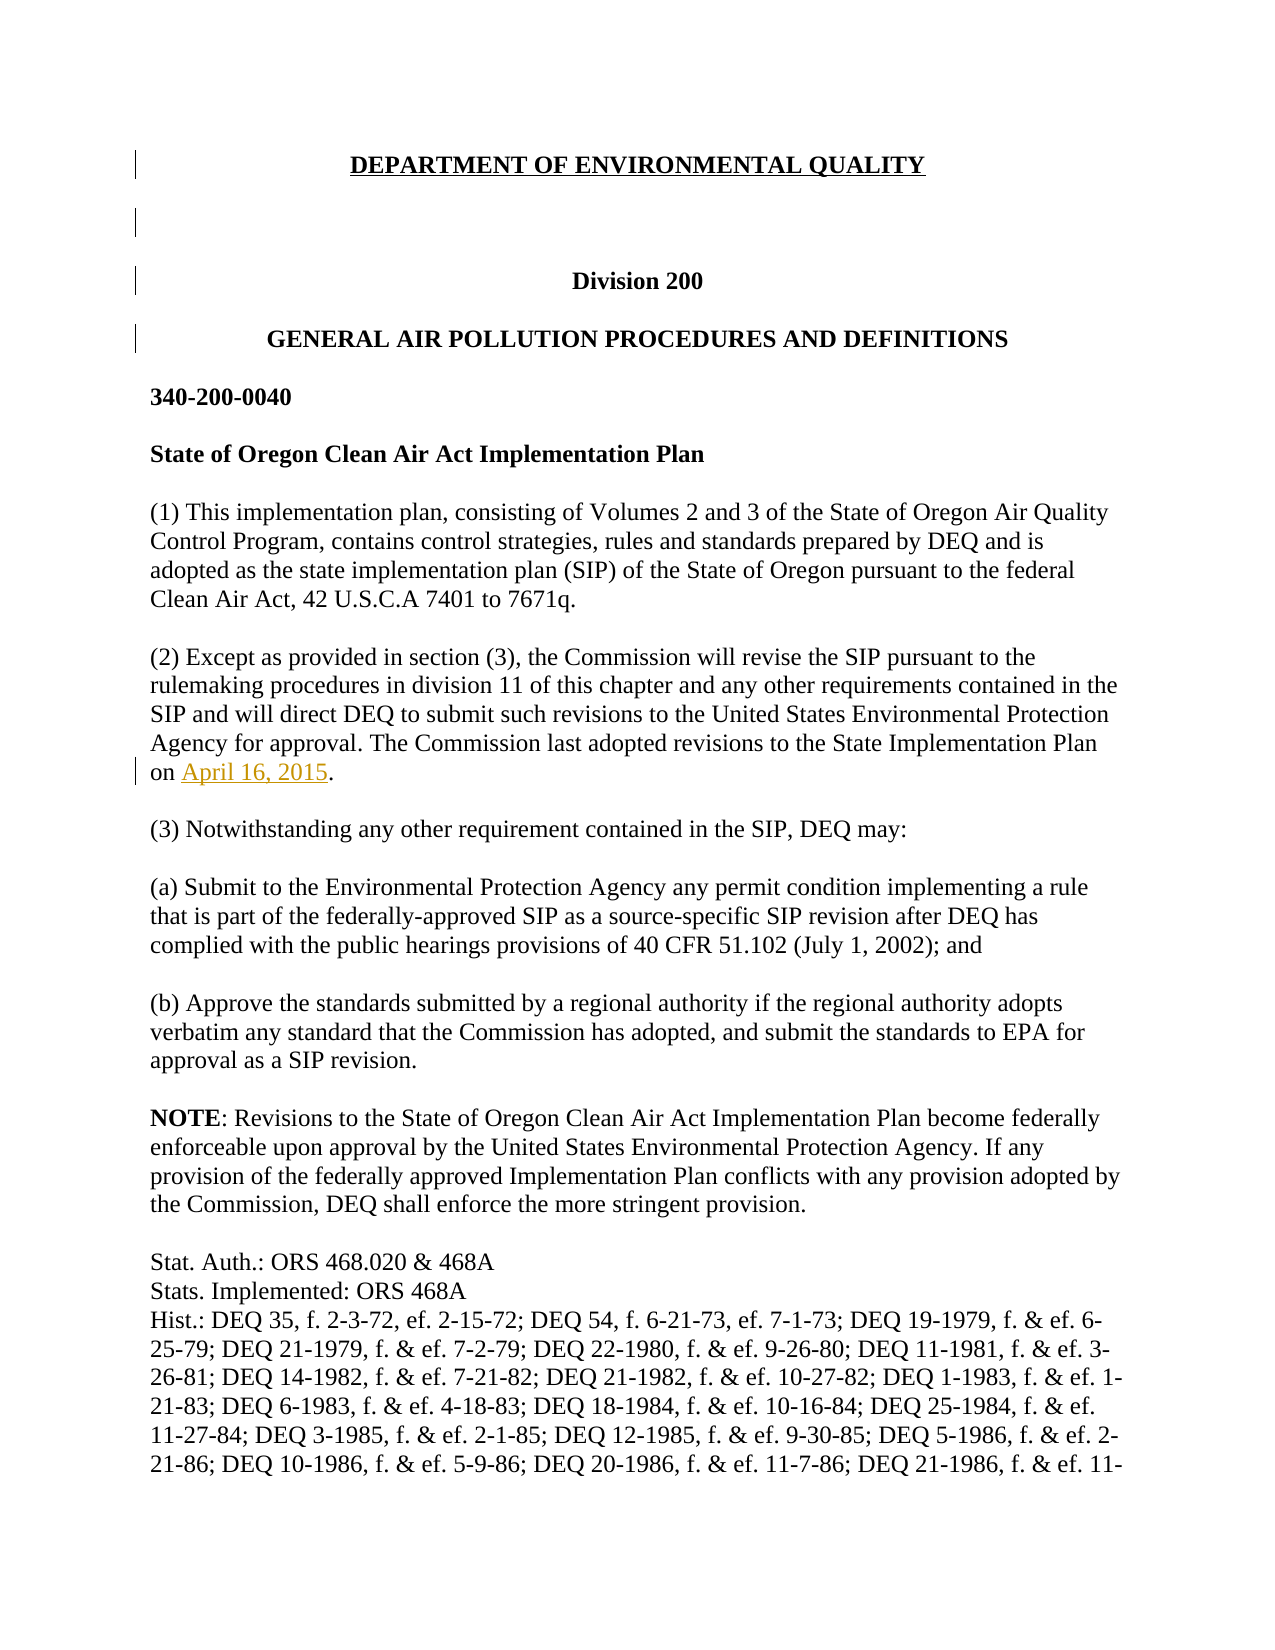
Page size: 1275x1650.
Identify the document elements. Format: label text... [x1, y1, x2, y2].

text (1) This implementation plan, consisting of Volumes 2 and 3 of the State of Oregon Air Quality Control Program, contains control strategies, rules and standards prepared by DEQ and is adopted as the state implementation plan (SIP) of the State of Oregon pursuant to the federal Clean Air Act, 42 U.S.C.A 7401 to 7671q. [150, 497, 1125, 612]
text 340-200-0040 [150, 382, 1125, 410]
text GENERAL AIR POLLUTION PROCEDURES AND DEFINITIONS [150, 324, 1125, 352]
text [150, 1247, 1125, 1477]
text (3) Notwithstanding any other requirement contained in the SIP, DEQ may: [150, 814, 1125, 843]
text DEPARTMENT OF ENVIRONMENTAL QUALITY [150, 150, 1125, 179]
text Division 200 [150, 266, 1125, 294]
text State of Oregon Clean Air Act Implementation Plan [150, 439, 1125, 468]
text (b) Approve the standards submitted by a regional authority if the regional authority adopts verbatim any standard that the Commission has adopted, and submit the standards to EPA for approval as a SIP revision. [150, 988, 1125, 1074]
text (2) Except as provided in section (3), the Commission will revise the SIP pursuant to the rulemaking procedures in division 11 of this chapter and any other requirements contained in the SIP and will direct DEQ to submit such revisions to the United States Environmental Protection Agency for approval. The Commission last adopted revisions to the State Implementation Plan on . [150, 642, 1125, 785]
text (a) Submit to the Environmental Protection Agency any permit condition implementing a rule that is part of the federally-approved SIP as a source-specific SIP revision after DEQ has complied with the public hearings provisions of 40 CFR 51.102 (July 1, 2002); and [150, 872, 1125, 959]
text NOTE: Revisions to the State of Oregon Clean Air Act Implementation Plan become federally enforceable upon approval by the United States Environmental Protection Agency. If any provision of the federally approved Implementation Plan conflicts with any provision adopted by the Commission, DEQ shall enforce the more stringent provision. [150, 1103, 1125, 1218]
